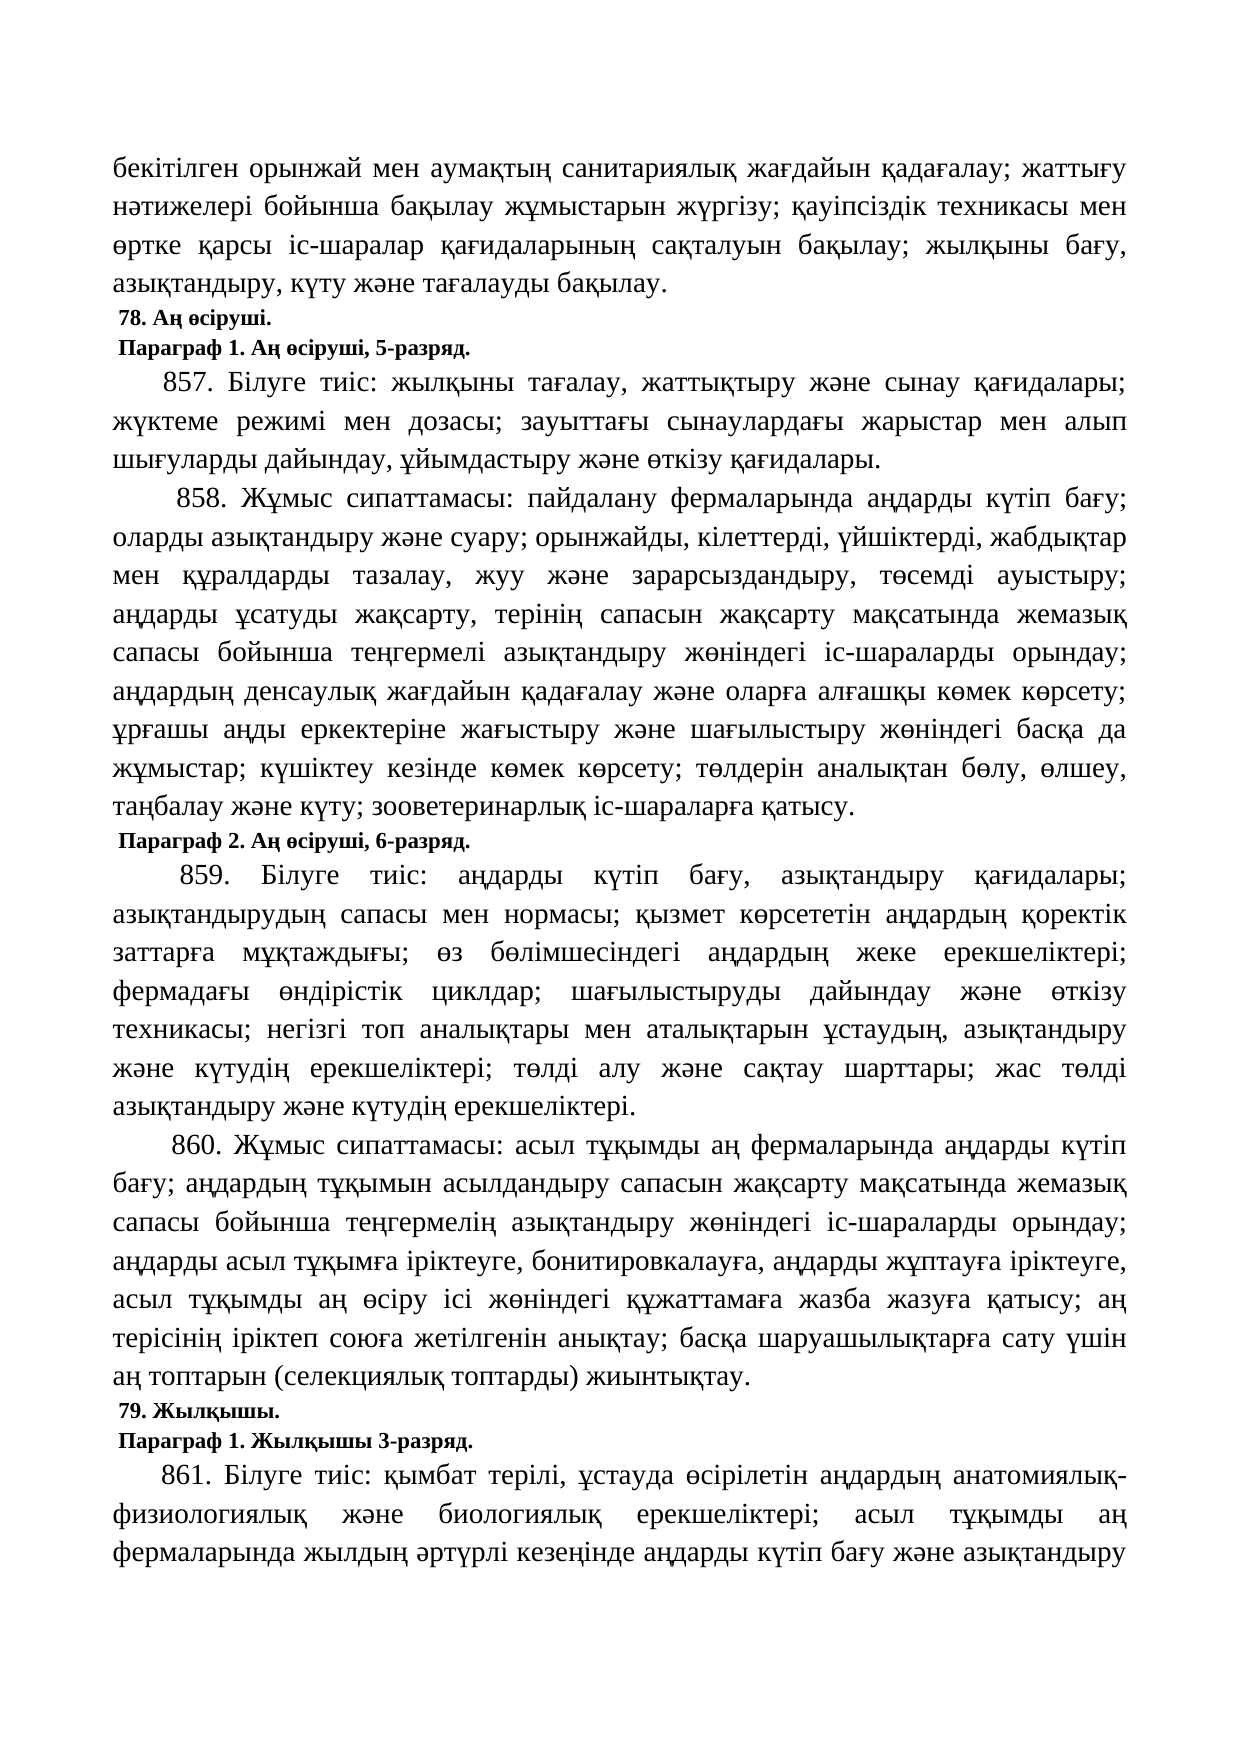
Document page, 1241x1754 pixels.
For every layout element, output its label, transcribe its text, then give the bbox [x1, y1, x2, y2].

text 79. Жылқышы. [112, 1397, 1128, 1423]
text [112, 1457, 1128, 1568]
text Параграф 1. Жылқышы 3-разряд. [112, 1427, 1128, 1453]
text 78. Аң өсіруші. [112, 304, 1128, 331]
text Параграф 1. Аң өсіруші, 5-разряд. [112, 334, 1128, 361]
text 860. Жұмыс сипаттамасы: асыл тұқымды аң фермаларында аңдарды күтіп бағу; аңдардың тұқымын асылдандыру сапасын жақсарту мақсатында жемазық сапасы бойынша теңгермелің азықтандыру жөніндегі іс-шараларды орындау; аңдарды асыл тұқымға іріктеуге, бонитировкалауға, аңдарды жұптауға іріктеуге, асыл тұқымды аң өсіру ісі жөніндегі құжаттамаға жазба жазуға қатысу; аң терісінің іріктеп союға жетілгенін анықтау; басқа шаруашылықтарға сату үшін аң топтарын (селекциялық топтарды) жиынтықтау. [112, 1127, 1128, 1392]
text 859. Білуге тиіс: аңдарды күтіп бағу, азықтандыру қағидалары; азықтандырудың сапасы мен нормасы; қызмет көрсететін аңдардың қоректік заттарға мұқтаждығы; өз бөлімшесіндегі аңдардың жеке ерекшеліктері; фермадағы өндірістік циклдар; шағылыстыруды дайындау және өткізу техникасы; негізгі топ аналықтары мен аталықтарын ұстаудың, азықтандыру және күтудің ерекшеліктері; төлді алу және сақтау шарттары; жас төлді азықтандыру және күтудің ерекшеліктері. [112, 857, 1128, 1122]
text 858. Жұмыс сипаттамасы: пайдалану фермаларында аңдарды күтіп бағу; оларды азықтандыру және суару; орынжайды, кілеттерді, үйшіктерді, жабдықтар мен құралдарды тазалау, жуу және зарарсыздандыру, төсемді ауыстыру; аңдарды ұсатуды жақсарту, терінің сапасын жақсарту мақсатында жемазық сапасы бойынша теңгермелі азықтандыру жөніндегі іс-шараларды орындау; аңдардың денсаулық жағдайын қадағалау және оларға алғашқы көмек көрсету; ұрғашы аңды еркектеріне жағыстыру және шағылыстыру жөніндегі басқа да жұмыстар; күшіктеу кезінде көмек көрсету; төлдерін аналықтан бөлу, өлшеу, таңбалау және күту; зооветеринарлық іс-шараларға қатысу. [112, 480, 1128, 822]
text 857. Білуге тиіс: жылқыны тағалау, жаттықтыру және сынау қағидалары; жүктеме режимі мен дозасы; зауыттағы сынаулардағы жарыстар мен алып шығуларды дайындау, ұйымдастыру және өткізу қағидалары. [112, 364, 1128, 475]
text Параграф 2. Аң өсіруші, 6-разряд. [112, 827, 1128, 853]
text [112, 150, 1128, 299]
